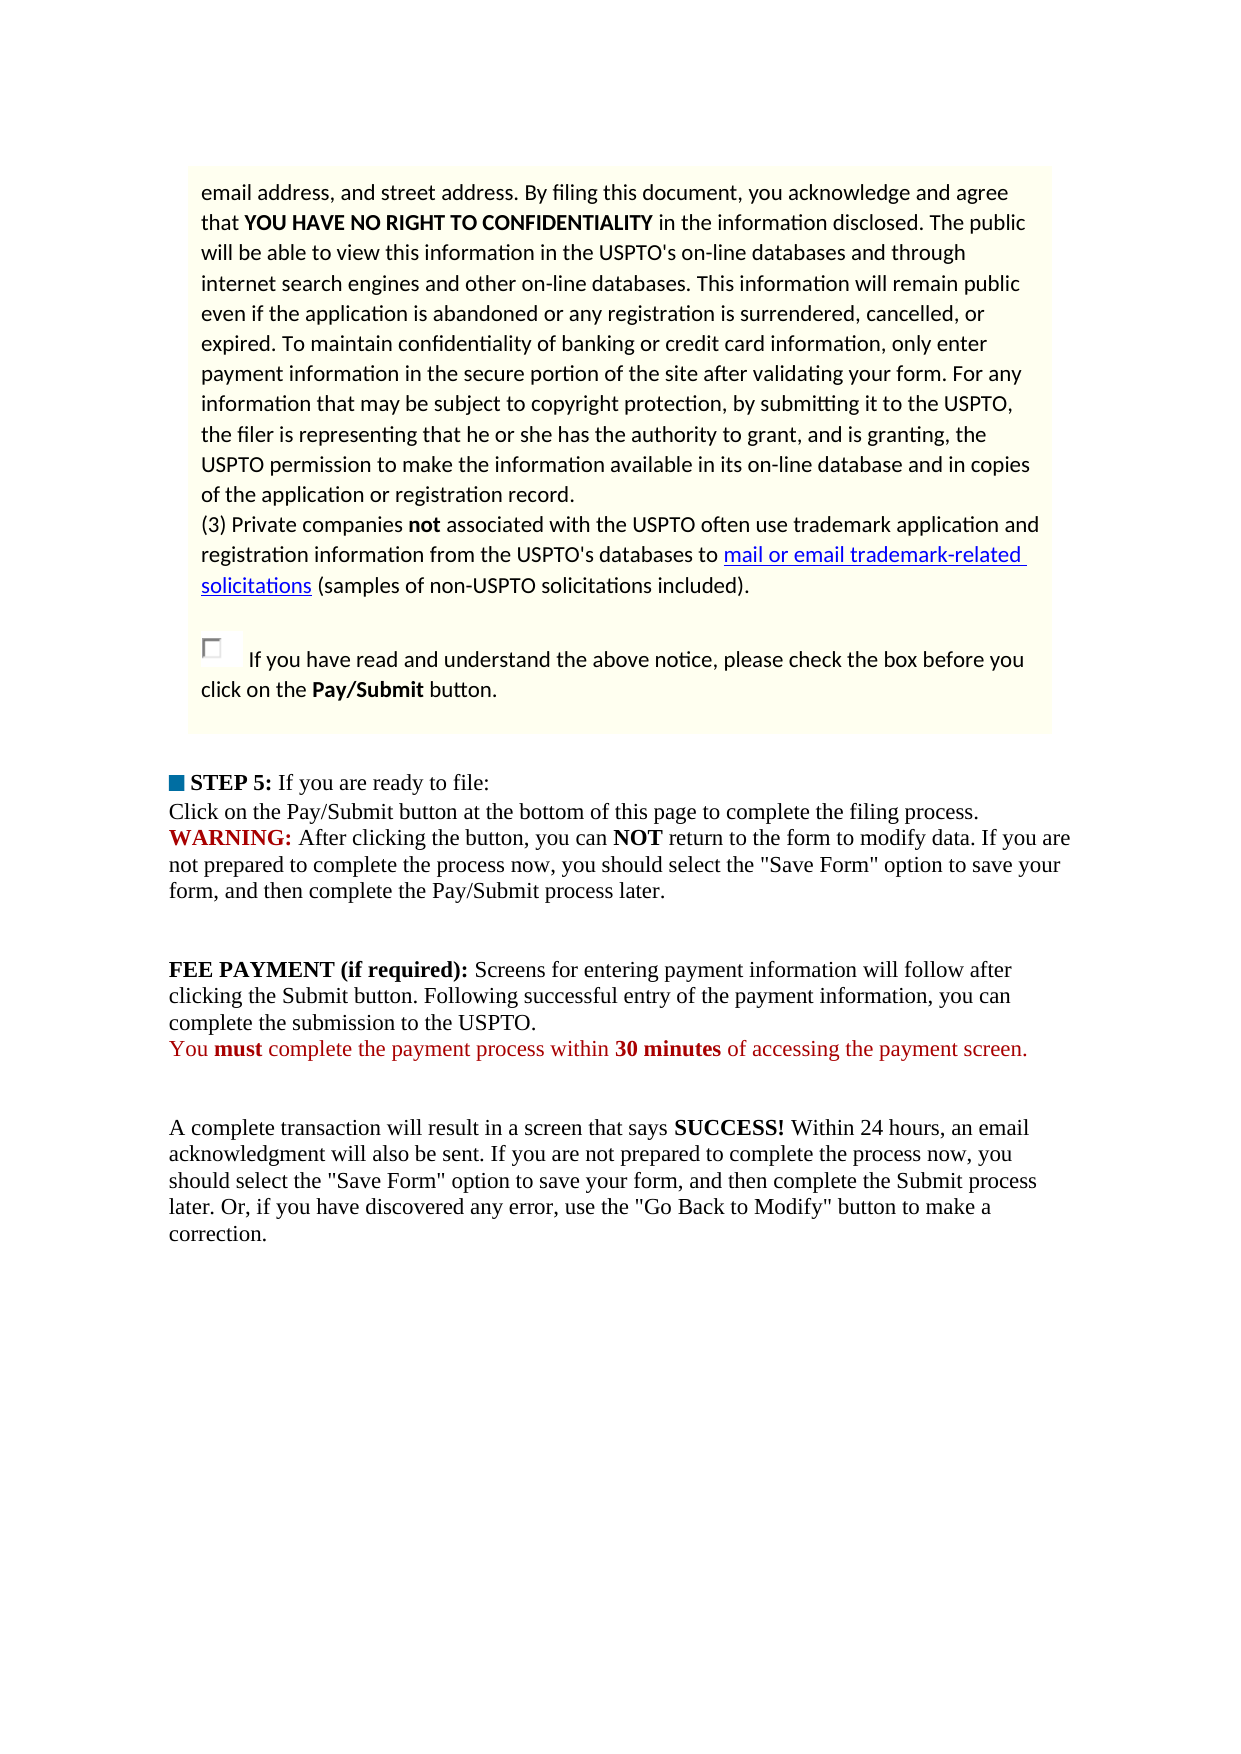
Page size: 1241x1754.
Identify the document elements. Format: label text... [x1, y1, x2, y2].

table_cell [150, 150, 1090, 750]
table_header STEP 5: If you are ready to file: Click on the Pay/Submit button at the bottom of this page to complete the filing process. WARNING: After clicking the button, you can NOT return to the form to modify data. If you are not prepared to complete the process now, you should select the "Save Form" option to save your form, and then complete the Pay/Submit process later. FEE PAYMENT (if required): Screens for entering payment information will follow after clicking the Submit button. Following successful entry of the payment information, you can complete the submission to the USPTO. You must complete the payment process within 30 minutes of accessing the payment screen. A complete transaction will result in a screen that says SUCCESS! Within 24 hours, an email acknowledgment will also be sent. If you are not prepared to complete the process now, you should select the "Save Form" option to save your form, and then complete the Submit process later. Or, if you have discovered any error, use the "Go Back to Modify" button to make a correction. [150, 750, 1090, 1265]
